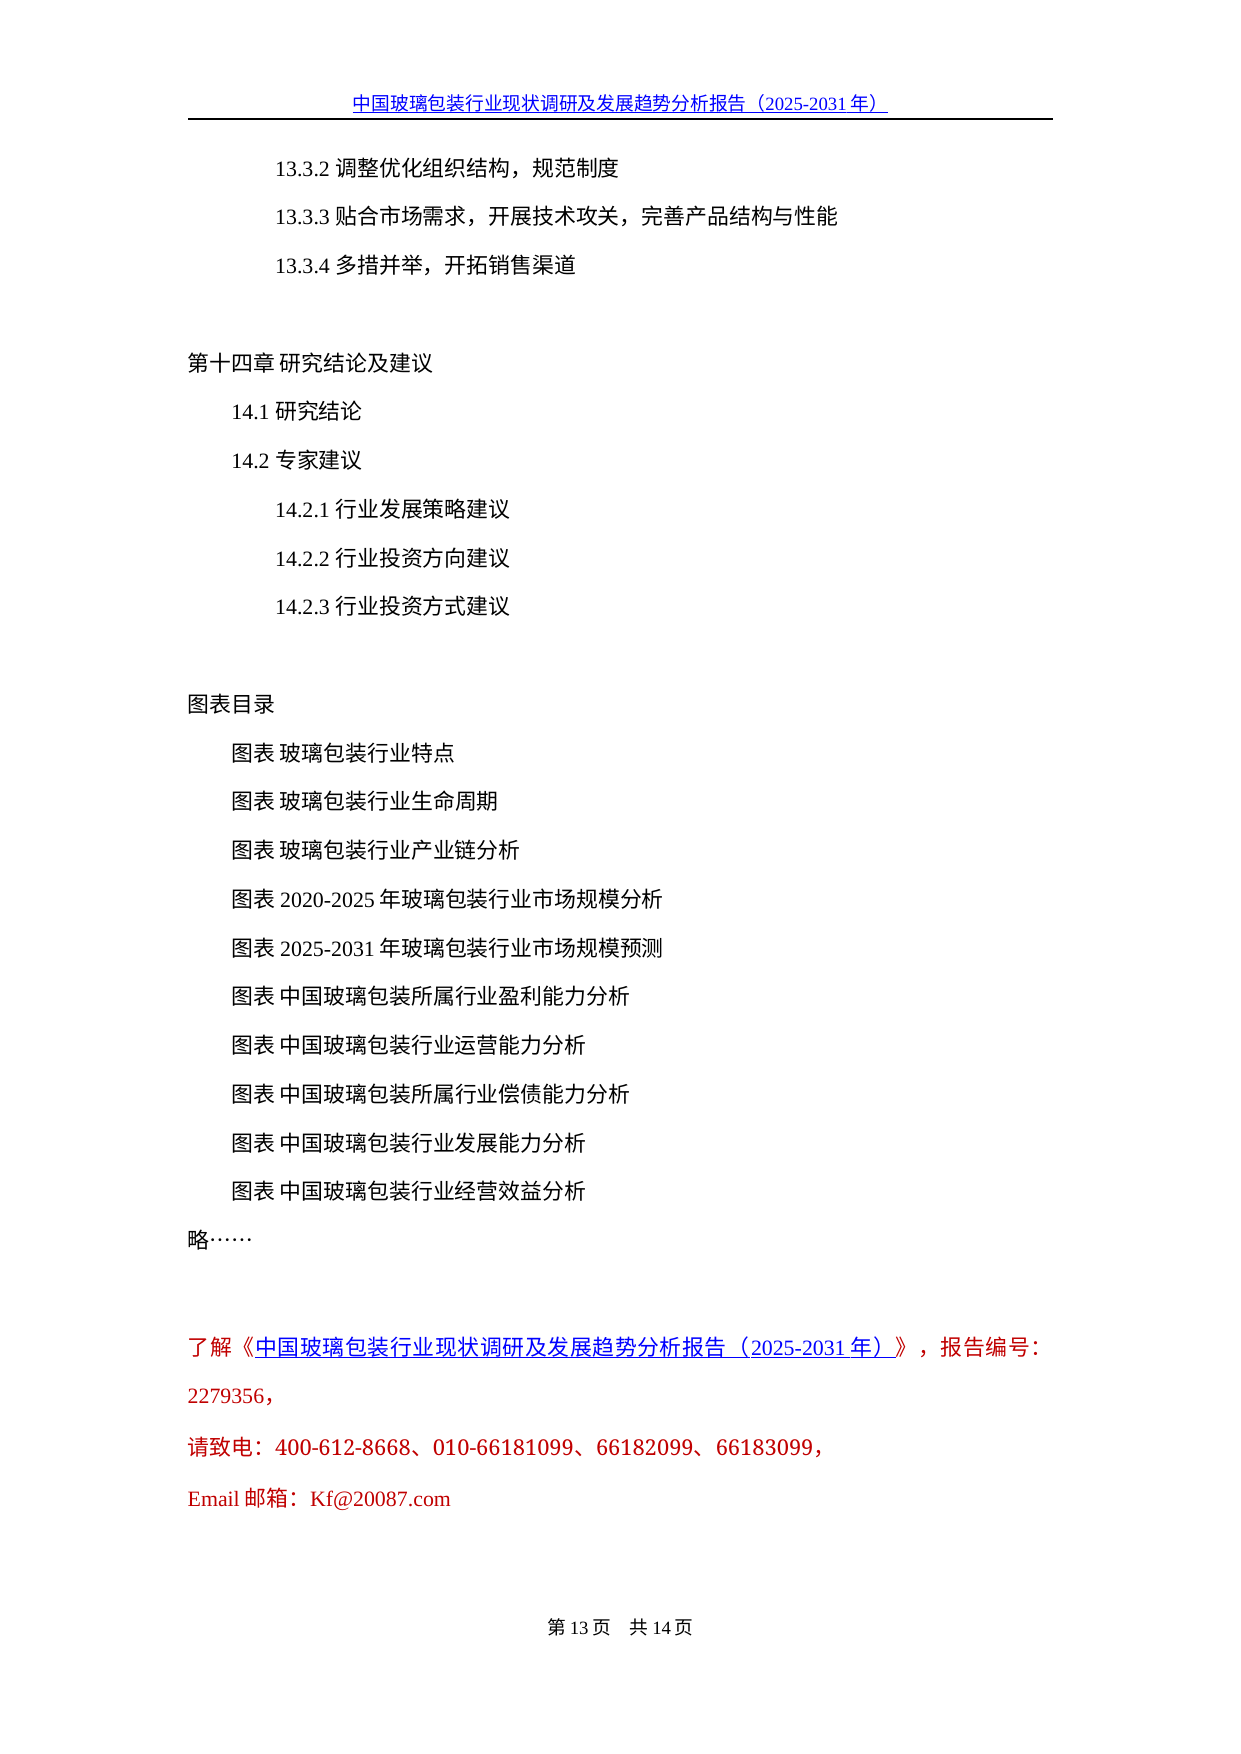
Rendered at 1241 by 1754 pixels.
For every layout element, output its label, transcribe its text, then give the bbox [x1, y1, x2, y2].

text 请致电：400-612-8668、010-66181099、66182099、66183099， [187, 1429, 1053, 1462]
text 了解《中国玻璃包装行业现状调研及发展趋势分析报告（2025-2031年）》，报告编号：2279356， [187, 1329, 1053, 1410]
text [187, 150, 1053, 1255]
text Email邮箱：Kf@20087.com [187, 1481, 1053, 1513]
